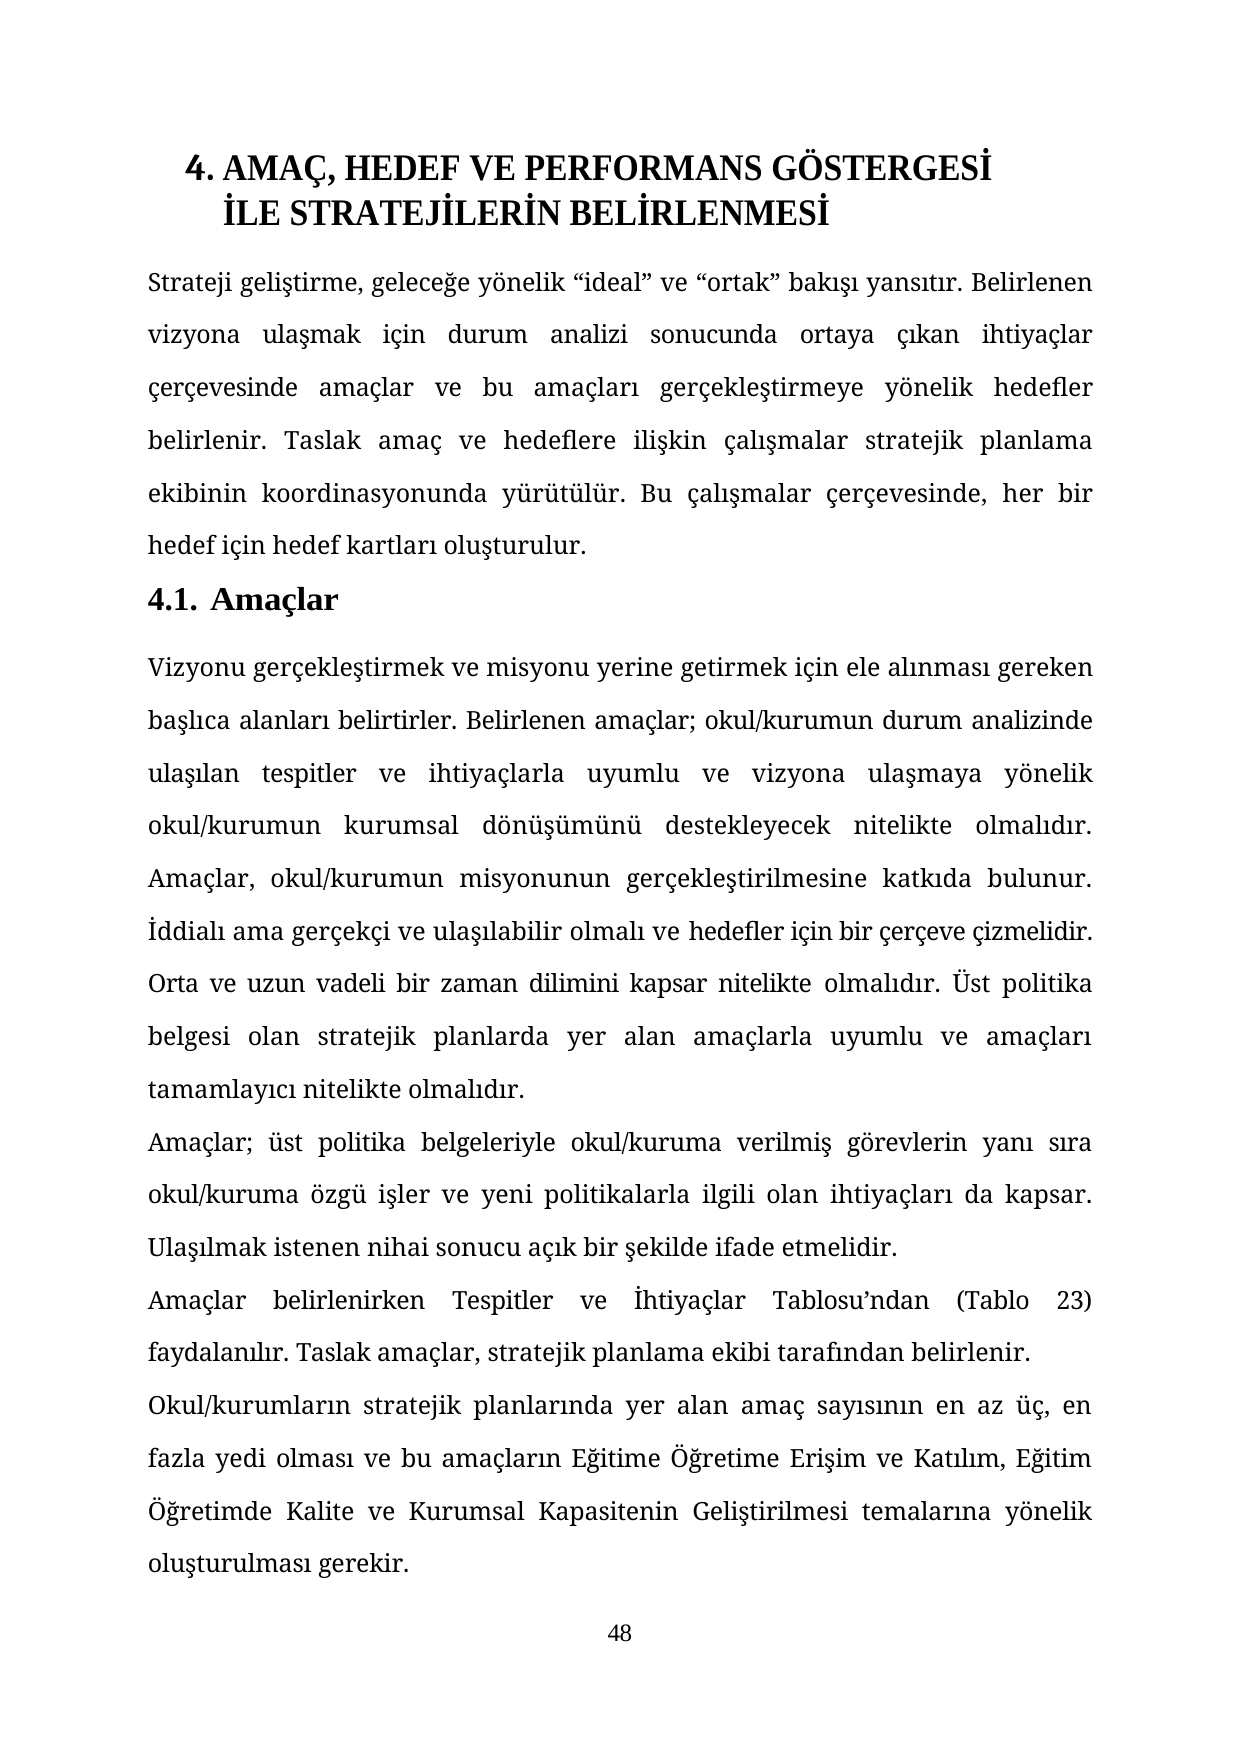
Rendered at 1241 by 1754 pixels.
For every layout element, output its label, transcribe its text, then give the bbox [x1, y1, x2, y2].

text Amaçlar; üst politika belgeleriyle okul/kuruma verilmiş görevlerin yanı sıra okul/kuruma özgü işler ve yeni politikalarla ilgili olan ihtiyaçları da kapsar. Ulaşılmak istenen nihai sonucu açık bir şekilde ifade etmelidir. [148, 1124, 1093, 1264]
text Strateji geliştirme, geleceğe yönelik “ideal” ve “ortak” bakışı yansıtır. Belirlenen vizyona ulaşmak için durum analizi sonucunda ortaya çıkan ihtiyaçlar çerçevesinde amaçlar ve bu amaçları gerçekleştirmeye yönelik hedefler belirlenir. Taslak amaç ve hedeflere ilişkin çalışmalar stratejik planlama ekibinin koordinasyonunda yürütülür. Bu çalışmalar çerçevesinde, her bir hedef için hedef kartları oluşturulur. [148, 264, 1093, 562]
text Amaçlar belirlenirken Tespitler ve İhtiyaçlar Tablosu’ndan (Tablo 23) faydalanılır. Taslak amaçlar, stratejik planlama ekibi tarafından belirlenir. [148, 1282, 1093, 1369]
text Okul/kurumların stratejik planlarında yer alan amaç sayısının en az üç, en fazla yedi olması ve bu amaçların Eğitime Öğretime Erişim ve Katılım, Eğitim Öğretimde Kalite ve Kurumsal Kapasitenin Geliştirilmesi temalarına yönelik oluşturulması gerekir. [148, 1388, 1093, 1580]
text Vizyonu gerçekleştirmek ve misyonu yerine getirmek için ele alınması gereken başlıca alanları belirtirler. Belirlenen amaçlar; okul/kurumun durum analizinde ulaşılan tespitler ve ihtiyaçlarla uyumlu ve vizyona ulaşmaya yönelik okul/kurumun kurumsal dönüşümünü destekleyecek nitelikte olmalıdır. Amaçlar, okul/kurumun misyonunun gerçekleştirilmesine katkıda bulunur. İddialı ama gerçekçi ve ulaşılabilir olmalı ve hedefler için bir çerçeve çizmelidir. Orta ve uzun vadeli bir zaman dilimini kapsar nitelikte olmalıdır. Üst politika belgesi olan stratejik planlarda yer alan amaçlarla uyumlu ve amaçları tamamlayıcı nitelikte olmalıdır. [148, 650, 1093, 1106]
subtitle Amaçlar [148, 581, 1198, 618]
subtitle AMAÇ, HEDEF VE PERFORMANS GÖSTERGESİ İLE STRATEJİLERİN BELİRLENMESİ [185, 146, 1054, 233]
